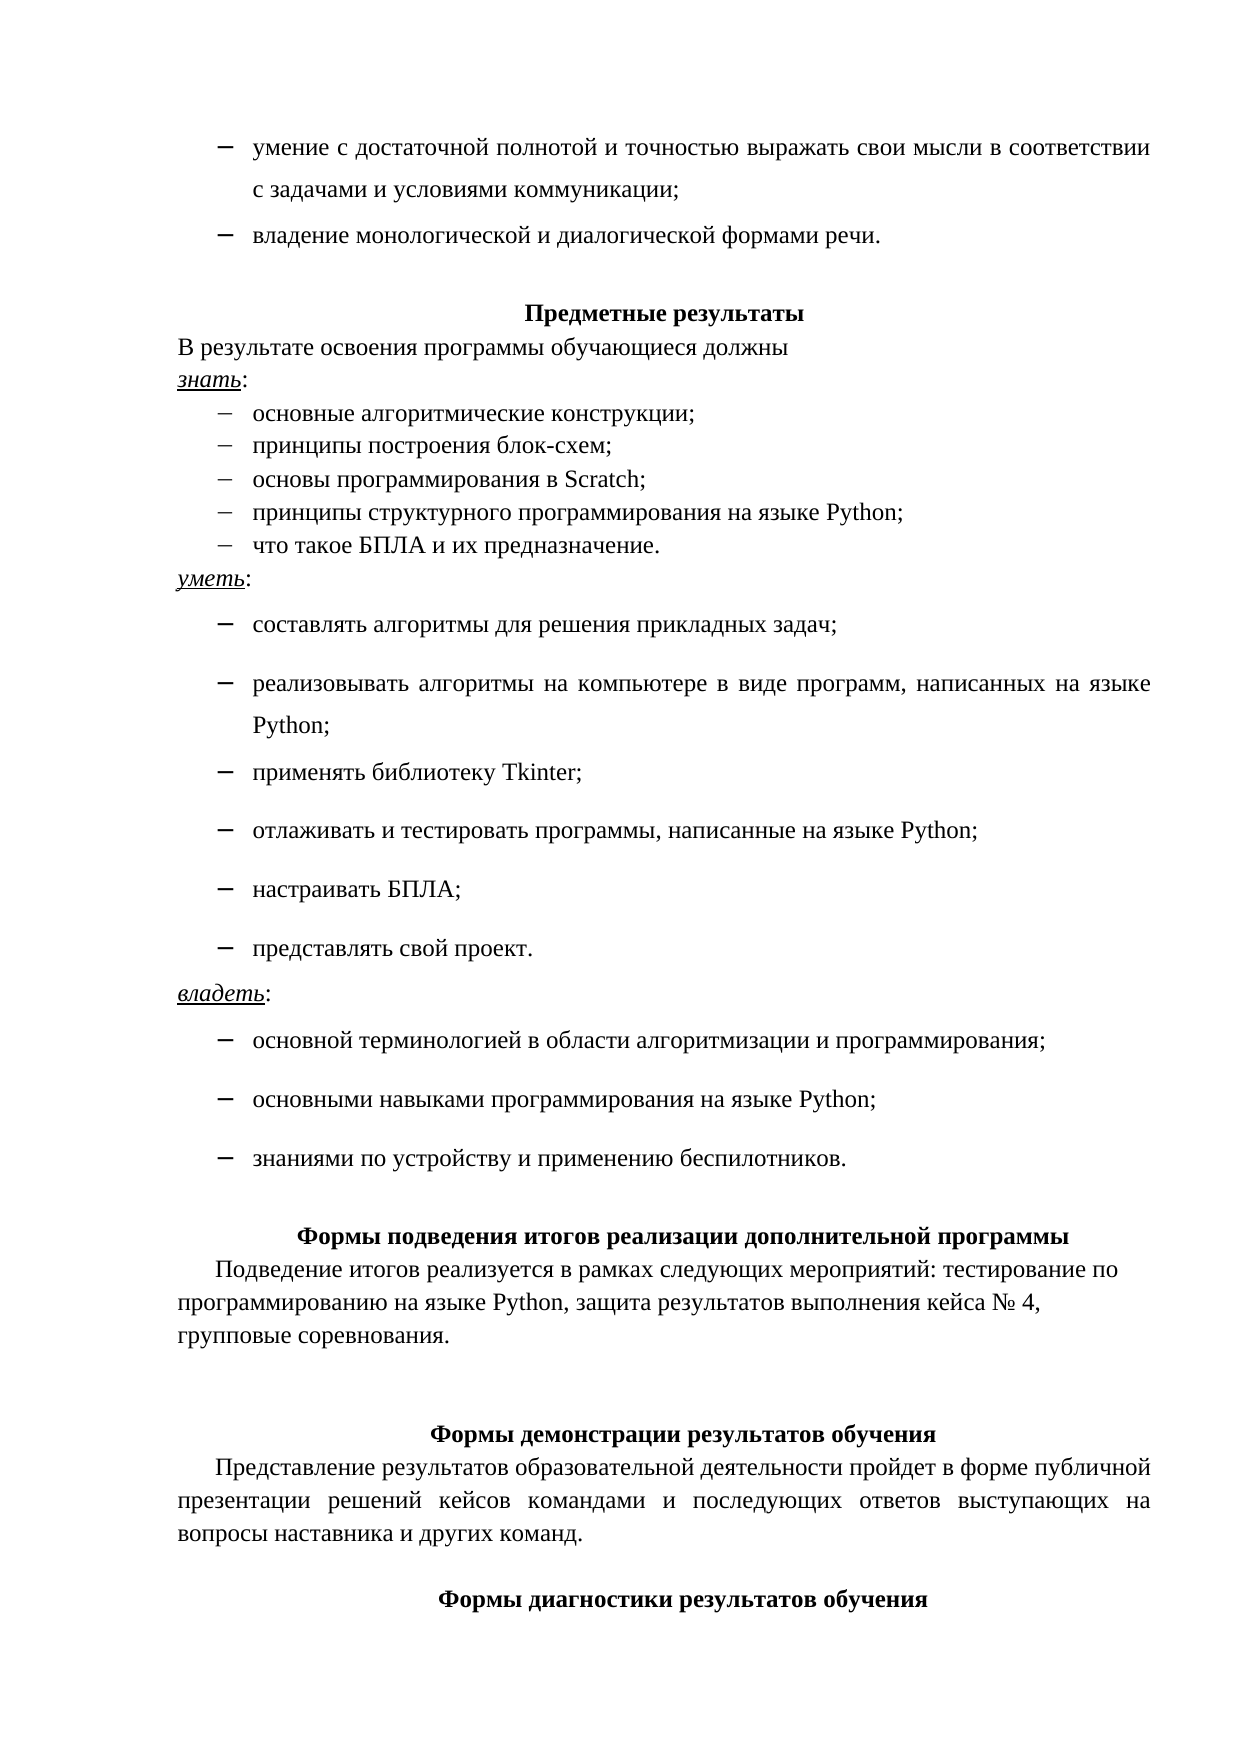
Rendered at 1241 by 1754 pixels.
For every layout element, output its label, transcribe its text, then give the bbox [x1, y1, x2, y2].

list отлаживать и тестировать программы, написанные на языке Python; [215, 802, 1152, 853]
text В результате освоения программы обучающиеся должны [177, 332, 1152, 360]
list основными навыками программирования на языке Python; [215, 1070, 1152, 1122]
list основной терминологией в области алгоритмизации и программирования; [215, 1012, 1152, 1063]
list знаниями по устройству и применению беспилотников. [215, 1129, 1152, 1181]
list принципы структурного программирования на языке Python; [215, 497, 1152, 525]
text Подведение итогов реализуется в рамках следующих мероприятий: тестирование по программированию на языке Python, защита результатов выполнения кейса № 4, групповые соревнования. [177, 1254, 1152, 1349]
list владение монологической и диалогической формами речи. [215, 207, 1152, 258]
list принципы построения блок-схем; [215, 431, 1152, 459]
list основные алгоритмические конструкции; [215, 398, 1152, 426]
list что такое БПЛА и их предназначение. [215, 530, 1152, 558]
list умение с достаточной полнотой и точностью выражать свои мысли в соответствии с задачами и условиями коммуникации; [215, 118, 1152, 202]
text знать: [177, 364, 1152, 393]
text владеть: [177, 978, 1152, 1007]
text Представление результатов образовательной деятельности пройдет в форме публичной презентации решений кейсов командами и последующих ответов выступающих на вопросы наставника и других команд. [177, 1452, 1152, 1547]
text Предметные результаты [177, 298, 1152, 327]
list настраивать БПЛА; [215, 861, 1152, 912]
list представлять свой проект. [215, 920, 1152, 971]
list реализовывать алгоритмы на компьютере в виде программ, написанных на языке Python; [215, 654, 1152, 739]
text уметь: [177, 563, 1152, 591]
list применять библиотеку Tkinter; [215, 743, 1152, 794]
list основы программирования в Scratch; [215, 464, 1152, 492]
text Формы демонстрации результатов обучения [177, 1419, 1152, 1448]
text Формы диагностики результатов обучения [177, 1584, 1152, 1613]
text Формы подведения итогов реализации дополнительной программы [177, 1221, 1152, 1250]
list составлять алгоритмы для решения прикладных задач; [215, 596, 1152, 647]
